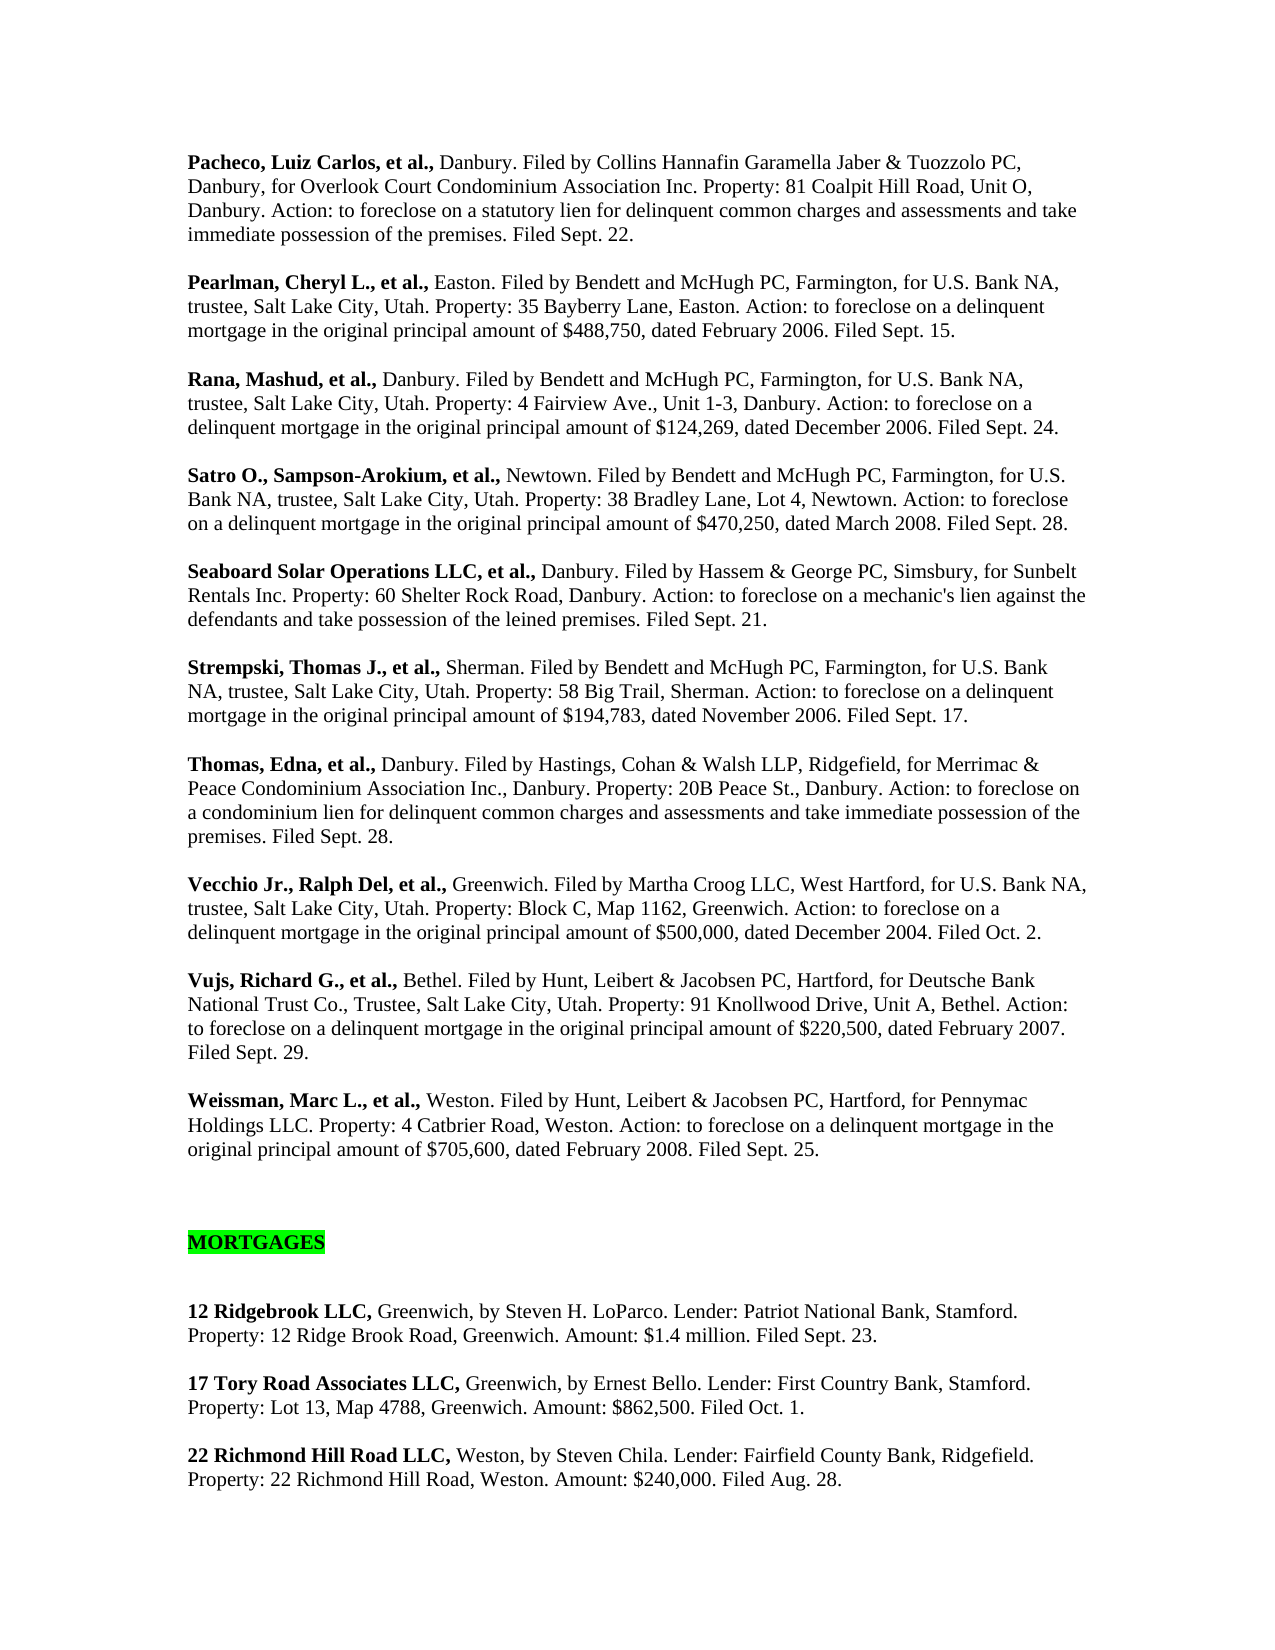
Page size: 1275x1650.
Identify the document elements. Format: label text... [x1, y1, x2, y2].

text Pearlman, Cheryl L., et al., Easton. Filed by Bendett and McHugh PC, Farmington, for U.S. Bank NA, trustee, Salt Lake City, Utah. Property: 35 Bayberry Lane, Easton. Action: to foreclose on a delinquent mortgage in the original principal amount of $488,750, dated February 2006. Filed Sept. 15. [187, 270, 1087, 342]
text Thomas, Edna, et al., Danbury. Filed by Hastings, Cohan & Walsh LLP, Ridgefield, for Merrimac & Peace Condominium Association Inc., Danbury. Property: 20B Peace St., Danbury. Action: to foreclose on a condominium lien for delinquent common charges and assessments and take immediate possession of the premises. Filed Sept. 28. [187, 752, 1087, 848]
text Strempski, Thomas J., et al., Sherman. Filed by Bendett and McHugh PC, Farmington, for U.S. Bank NA, trustee, Salt Lake City, Utah. Property: 58 Big Trail, Sherman. Action: to foreclose on a delinquent mortgage in the original principal amount of $194,783, dated November 2006. Filed Sept. 17. [187, 655, 1087, 727]
text 17 Tory Road Associates LLC, Greenwich, by Ernest Bello. Lender: First Country Bank, Stamford. Property: Lot 13, Map 4788, Greenwich. Amount: $862,500. Filed Oct. 1. [187, 1371, 1087, 1419]
text 22 Richmond Hill Road LLC, Weston, by Steven Chila. Lender: Fairfield County Bank, Ridgefield. Property: 22 Richmond Hill Road, Weston. Amount: $240,000. Filed Aug. 28. [187, 1443, 1087, 1491]
text Seaboard Solar Operations LLC, et al., Danbury. Filed by Hassem & George PC, Simsbury, for Sunbelt Rentals Inc. Property: 60 Shelter Rock Road, Danbury. Action: to foreclose on a mechanic's lien against the defendants and take possession of the leined premises. Filed Sept. 21. [187, 559, 1087, 631]
text Vecchio Jr., Ralph Del, et al., Greenwich. Filed by Martha Croog LLC, West Hartford, for U.S. Bank NA, trustee, Salt Lake City, Utah. Property: Block C, Map 1162, Greenwich. Action: to foreclose on a delinquent mortgage in the original principal amount of $500,000, dated December 2004. Filed Oct. 2. [187, 872, 1087, 944]
text Weissman, Marc L., et al., Weston. Filed by Hunt, Leibert & Jacobsen PC, Hartford, for Pennymac Holdings LLC. Property: 4 Catbrier Road, Weston. Action: to foreclose on a delinquent mortgage in the original principal amount of $705,600, dated February 2008. Filed Sept. 25. [187, 1088, 1087, 1161]
text 12 Ridgebrook LLC, Greenwich, by Steven H. LoParco. Lender: Patriot National Bank, Stamford. Property: 12 Ridge Brook Road, Greenwich. Amount: $1.4 million. Filed Sept. 23. [187, 1298, 1087, 1347]
text Satro O., Sampson-Arokium, et al., Newtown. Filed by Bendett and McHugh PC, Farmington, for U.S. Bank NA, trustee, Salt Lake City, Utah. Property: 38 Bradley Lane, Lot 4, Newtown. Action: to foreclose on a delinquent mortgage in the original principal amount of $470,250, dated March 2008. Filed Sept. 28. [187, 463, 1087, 535]
text MORTGAGES [187, 1229, 1087, 1254]
text Pacheco, Luiz Carlos, et al., Danbury. Filed by Collins Hannafin Garamella Jaber & Tuozzolo PC, Danbury, for Overlook Court Condominium Association Inc. Property: 81 Coalpit Hill Road, Unit O, Danbury. Action: to foreclose on a statutory lien for delinquent common charges and assessments and take immediate possession of the premises. Filed Sept. 22. [187, 150, 1087, 246]
text Rana, Mashud, et al., Danbury. Filed by Bendett and McHugh PC, Farmington, for U.S. Bank NA, trustee, Salt Lake City, Utah. Property: 4 Fairview Ave., Unit 1-3, Danbury. Action: to foreclose on a delinquent mortgage in the original principal amount of $124,269, dated December 2006. Filed Sept. 24. [187, 367, 1087, 439]
text Vujs, Richard G., et al., Bethel. Filed by Hunt, Leibert & Jacobsen PC, Hartford, for Deutsche Bank National Trust Co., Trustee, Salt Lake City, Utah. Property: 91 Knollwood Drive, Unit A, Bethel. Action: to foreclose on a delinquent mortgage in the original principal amount of $220,500, dated February 2007. Filed Sept. 29. [187, 968, 1087, 1064]
